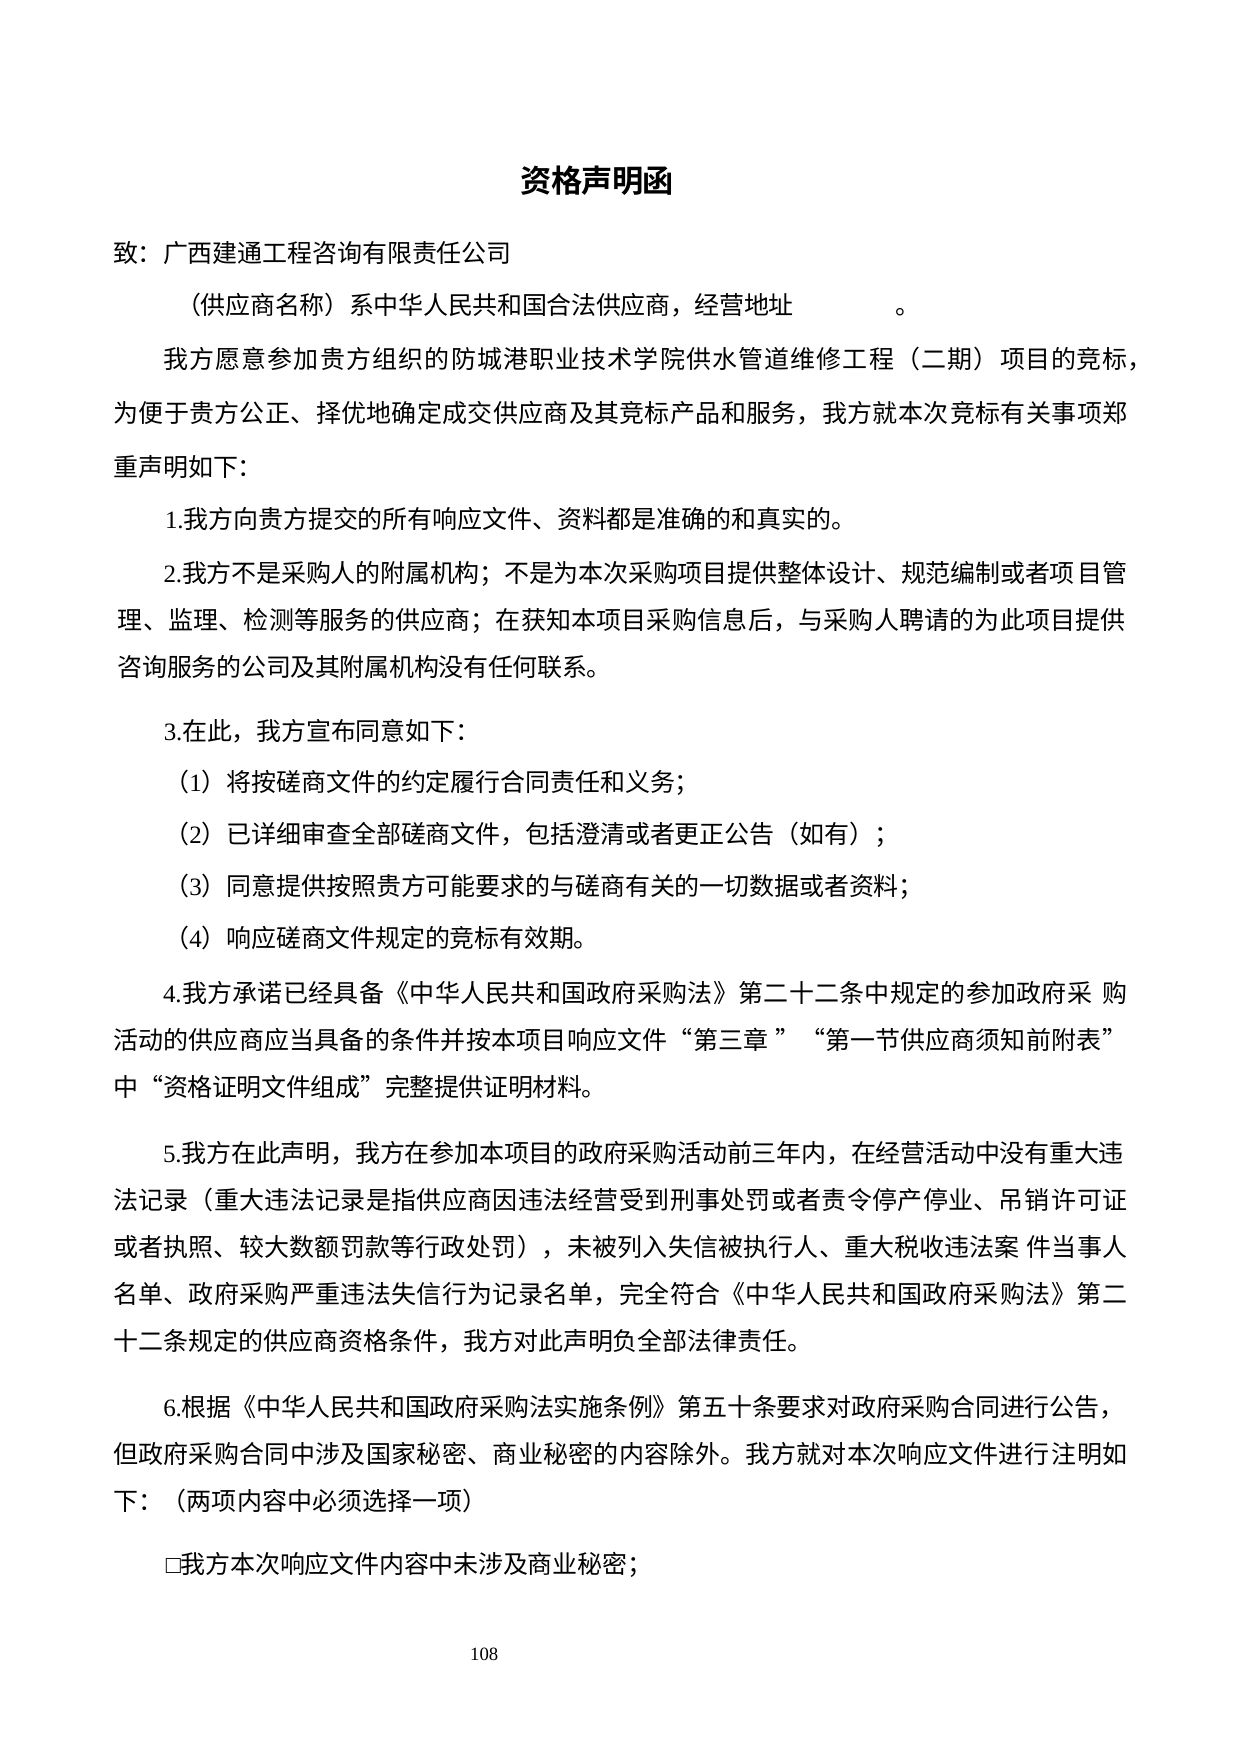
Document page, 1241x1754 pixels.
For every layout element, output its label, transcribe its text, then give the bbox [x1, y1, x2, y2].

text （3）同意提供按照贵方可能要求的与磋商有关的一切数据或者资料； [164, 869, 1127, 902]
text （供应商名称）系中华人民共和国合法供应商，经营地址 。 [162, 288, 1127, 321]
text 3.在此，我方宣布同意如下： [163, 714, 1127, 747]
text （4）响应磋商文件规定的竞标有效期。 [164, 921, 1127, 954]
text （2）已详细审查全部磋商文件，包括澄清或者更正公告（如有）； [164, 817, 1127, 850]
text □我方本次响应文件内容中未涉及商业秘密； [166, 1548, 1127, 1581]
text 1.我方向贵方提交的所有响应文件、资料都是准确的和真实的。 [165, 502, 1127, 535]
text 我方愿意参加贵方组织的防城港职业技术学院供水管道维修工程（二期）项目的竞标，为便于贵方公正、择优地确定成交供应商及其竞标产品和服务，我方就本次竞标有关事项郑重声明如下： [113, 340, 1127, 484]
text 2.我方不是采购人的附属机构；不是为本次采购项目提供整体设计、规范编制或者项目管理、监理、检测等服务的供应商；在获知本项目采购信息后，与采购人聘请的为此项目提供咨询服务的公司及其附属机构没有任何联系。 [118, 554, 1127, 684]
text 4.我方承诺已经具备《中华人民共和国政府采购法》第二十二条中规定的参加政府采 购活动的供应商应当具备的条件并按本项目响应文件“第三章 ”“第一节供应商须知前附表”中“资格证明文件组成”完整提供证明材料。 [113, 973, 1127, 1103]
text 致：广西建通工程咨询有限责任公司 [113, 237, 1127, 269]
text 6.根据《中华人民共和国政府采购法实施条例》第五十条要求对政府采购合同进行公告，但政府采购合同中涉及国家秘密、商业秘密的内容除外。我方就对本次响应文件进行注明如下：（两项内容中必须选择一项） [113, 1388, 1127, 1518]
text 资格声明函 [521, 160, 1127, 201]
text 5.我方在此声明，我方在参加本项目的政府采购活动前三年内，在经营活动中没有重大违法记录（重大违法记录是指供应商因违法经营受到刑事处罚或者责令停产停业、吊销许可证或者执照、较大数额罚款等行政处罚），未被列入失信被执行人、重大税收违法案 件当事人名单、政府采购严重违法失信行为记录名单，完全符合《中华人民共和国政府采购法》第二十二条规定的供应商资格条件，我方对此声明负全部法律责任。 [113, 1133, 1127, 1358]
text （1）将按磋商文件的约定履行合同责任和义务； [164, 766, 1127, 798]
